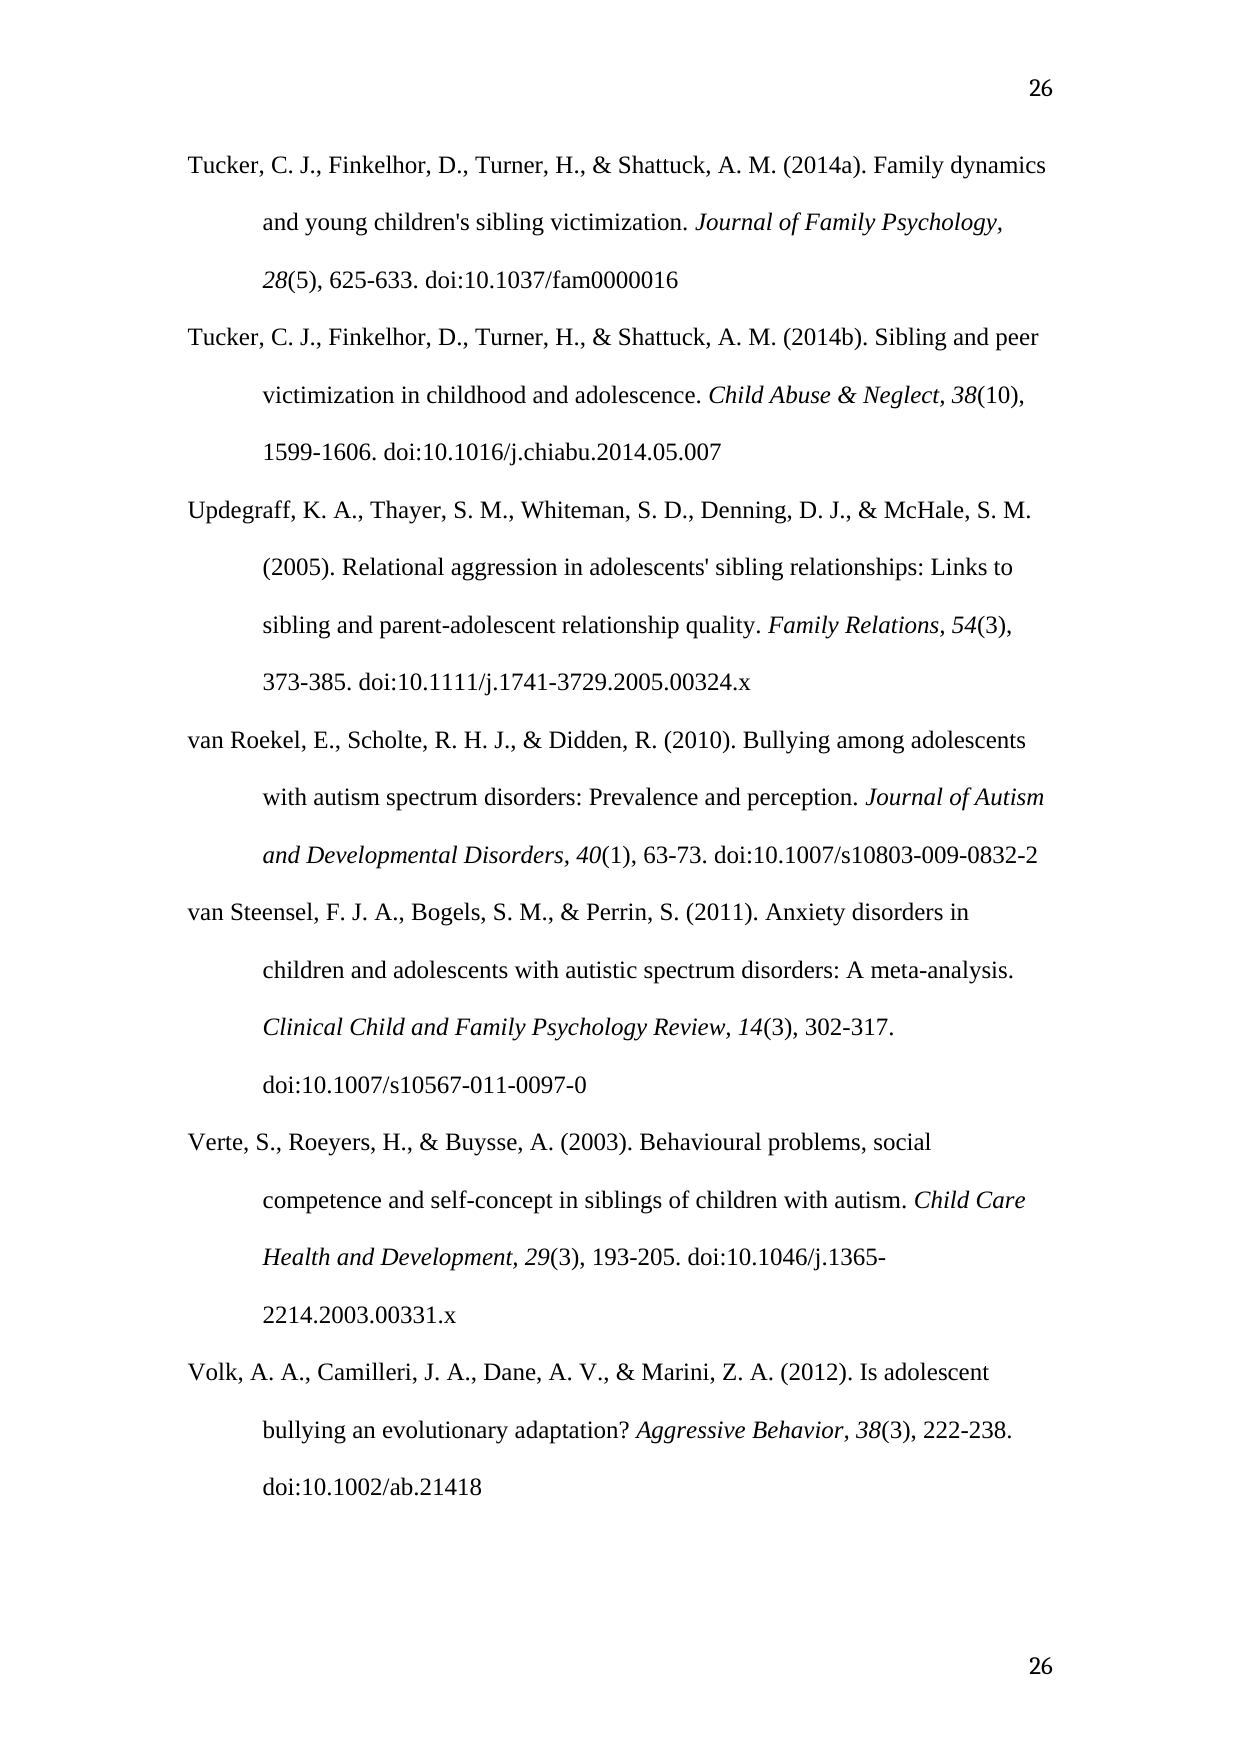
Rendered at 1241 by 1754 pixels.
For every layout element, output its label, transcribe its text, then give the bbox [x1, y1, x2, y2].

text Updegraff, K. A., Thayer, S. M., Whiteman, S. D., Denning, D. J., & McHale, S. M. (2005). Relational aggression in adolescents' sibling relationships: Links to sibling and parent-adolescent relationship quality. Family Relations, 54(3), 373-385. doi:10.1111/j.1741-3729.2005.00324.x [187, 495, 1053, 696]
text Verte, S., Roeyers, H., & Buysse, A. (2003). Behavioural problems, social competence and self-concept in siblings of children with autism. Child Care Health and Development, 29(3), 193-205. doi:10.1046/j.1365-2214.2003.00331.x [187, 1127, 1053, 1329]
text Tucker, C. J., Finkelhor, D., Turner, H., & Shattuck, A. M. (2014b). Sibling and peer victimization in childhood and adolescence. Child Abuse & Neglect, 38(10), 1599-1606. doi:10.1016/j.chiabu.2014.05.007 [187, 322, 1053, 466]
text van Roekel, E., Scholte, R. H. J., & Didden, R. (2010). Bullying among adolescents with autism spectrum disorders: Prevalence and perception. Journal of Autism and Developmental Disorders, 40(1), 63-73. doi:10.1007/s10803-009-0832-2 [187, 725, 1053, 869]
text van Steensel, F. J. A., Bogels, S. M., & Perrin, S. (2011). Anxiety disorders in children and adolescents with autistic spectrum disorders: A meta-analysis. Clinical Child and Family Psychology Review, 14(3), 302-317. doi:10.1007/s10567-011-0097-0 [187, 897, 1053, 1099]
text Volk, A. A., Camilleri, J. A., Dane, A. V., & Marini, Z. A. (2012). Is adolescent bullying an evolutionary adaptation? Aggressive Behavior, 38(3), 222-238. doi:10.1002/ab.21418 [187, 1357, 1053, 1501]
text Tucker, C. J., Finkelhor, D., Turner, H., & Shattuck, A. M. (2014a). Family dynamics and young children's sibling victimization. Journal of Family Psychology, 28(5), 625-633. doi:10.1037/fam0000016 [187, 150, 1053, 294]
